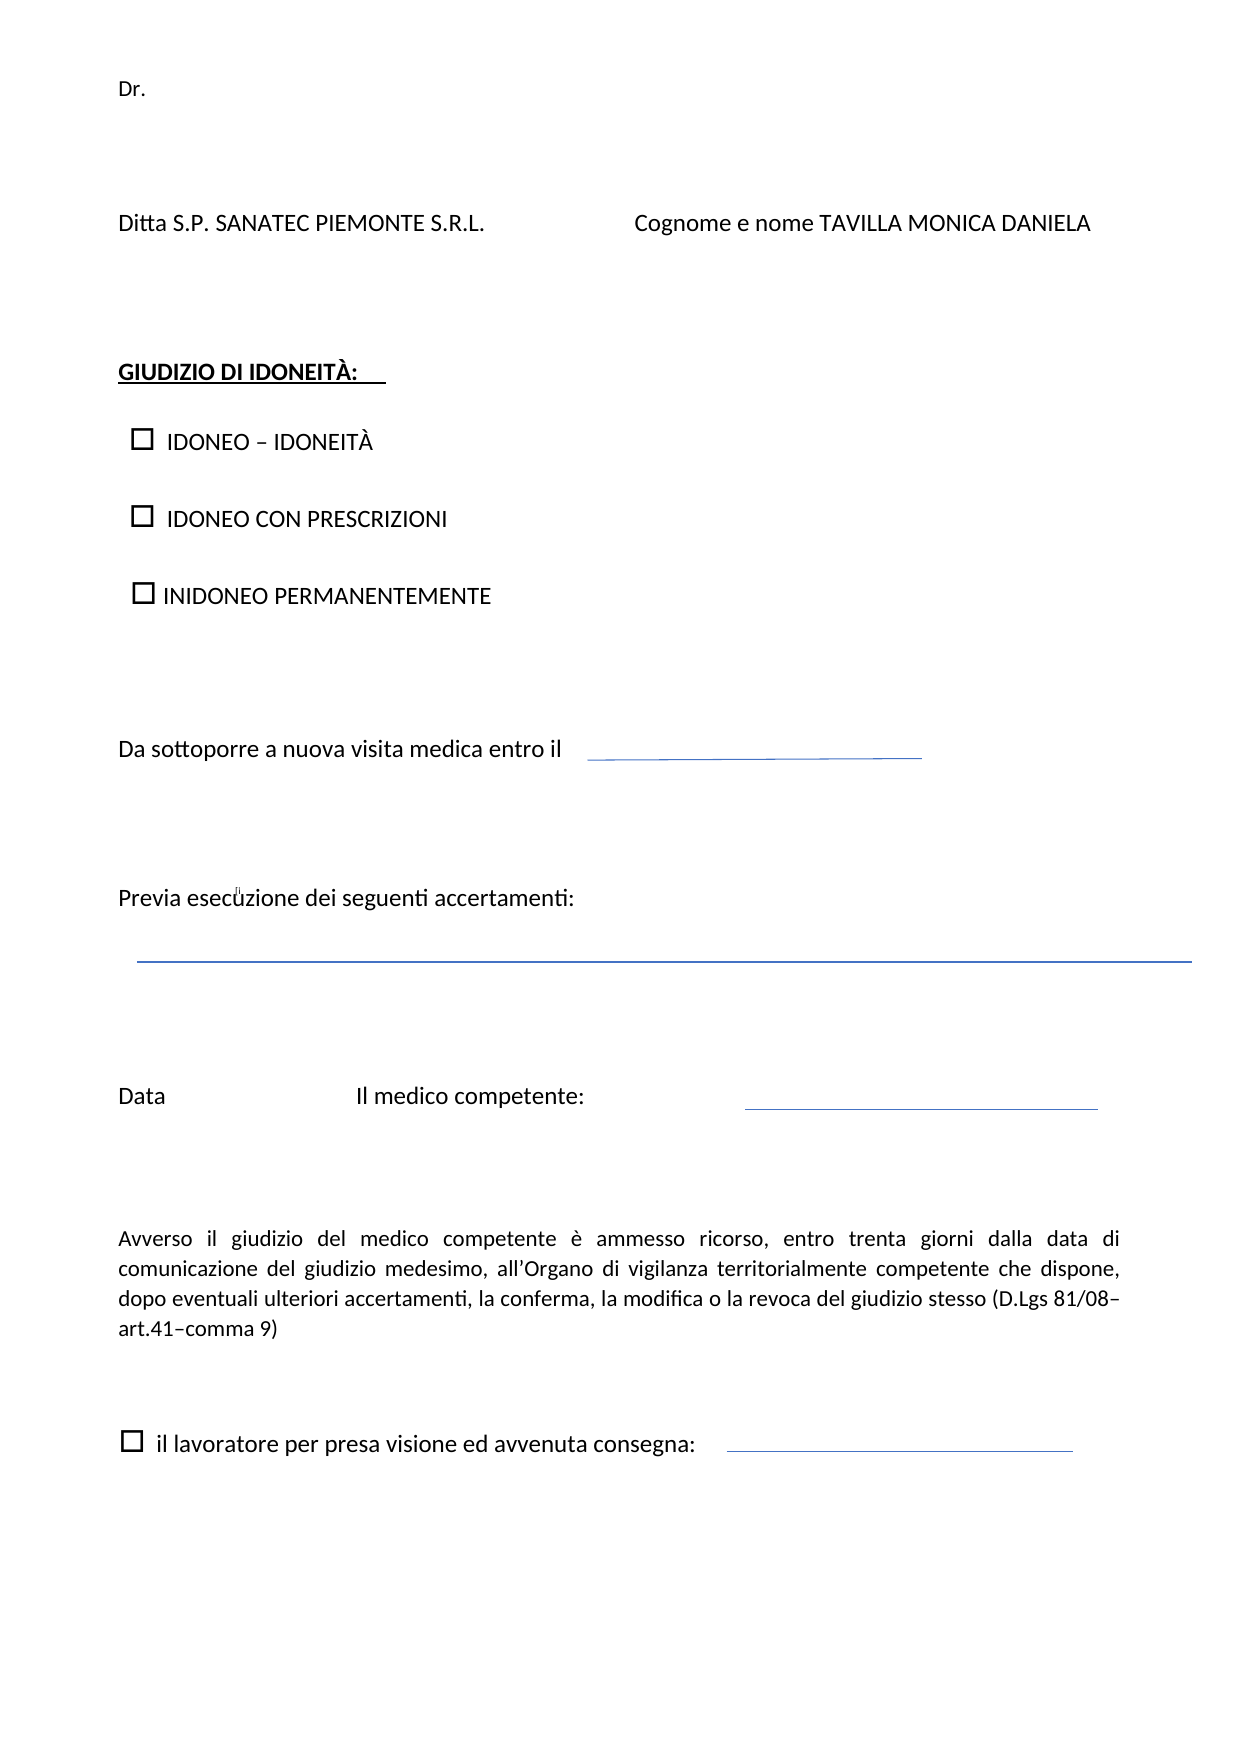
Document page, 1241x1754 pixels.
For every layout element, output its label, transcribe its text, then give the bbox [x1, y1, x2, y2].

text Avverso il giudizio del medico competente è ammesso ricorso, entro trenta giorni dalla data di comunicazione del giudizio medesimo, all’Organo di vigilanza territorialmente competente che dispone, dopo eventuali ulteriori accertamenti, la conferma, la modifica o la revoca del giudizio stesso (D.Lgs 81/08–art.41–comma 9) [118, 1224, 1122, 1342]
text GIUDIZIO DI IDONEITÀ: [118, 356, 1122, 387]
text □ IDONEO – IDONEITÀ [118, 406, 1122, 462]
text Ditta S.P. SANATEC PIEMONTE S.R.L. Cognome e nome TAVILLA MONICA DANIELA [118, 207, 1122, 238]
text Previa esecuzione dei seguenti accertamenti: [118, 882, 1122, 913]
text Data Il medico competente: [118, 1080, 1122, 1111]
text Da sottoporre a nuova visita medica entro il [118, 733, 1122, 764]
text □ IDONEO CON PRESCRIZIONI [118, 483, 1122, 539]
text □ il lavoratore per presa visione ed avvenuta consegna: [118, 1408, 1122, 1464]
text □ INIDONEO PERMANENTEMENTE [118, 560, 1122, 616]
